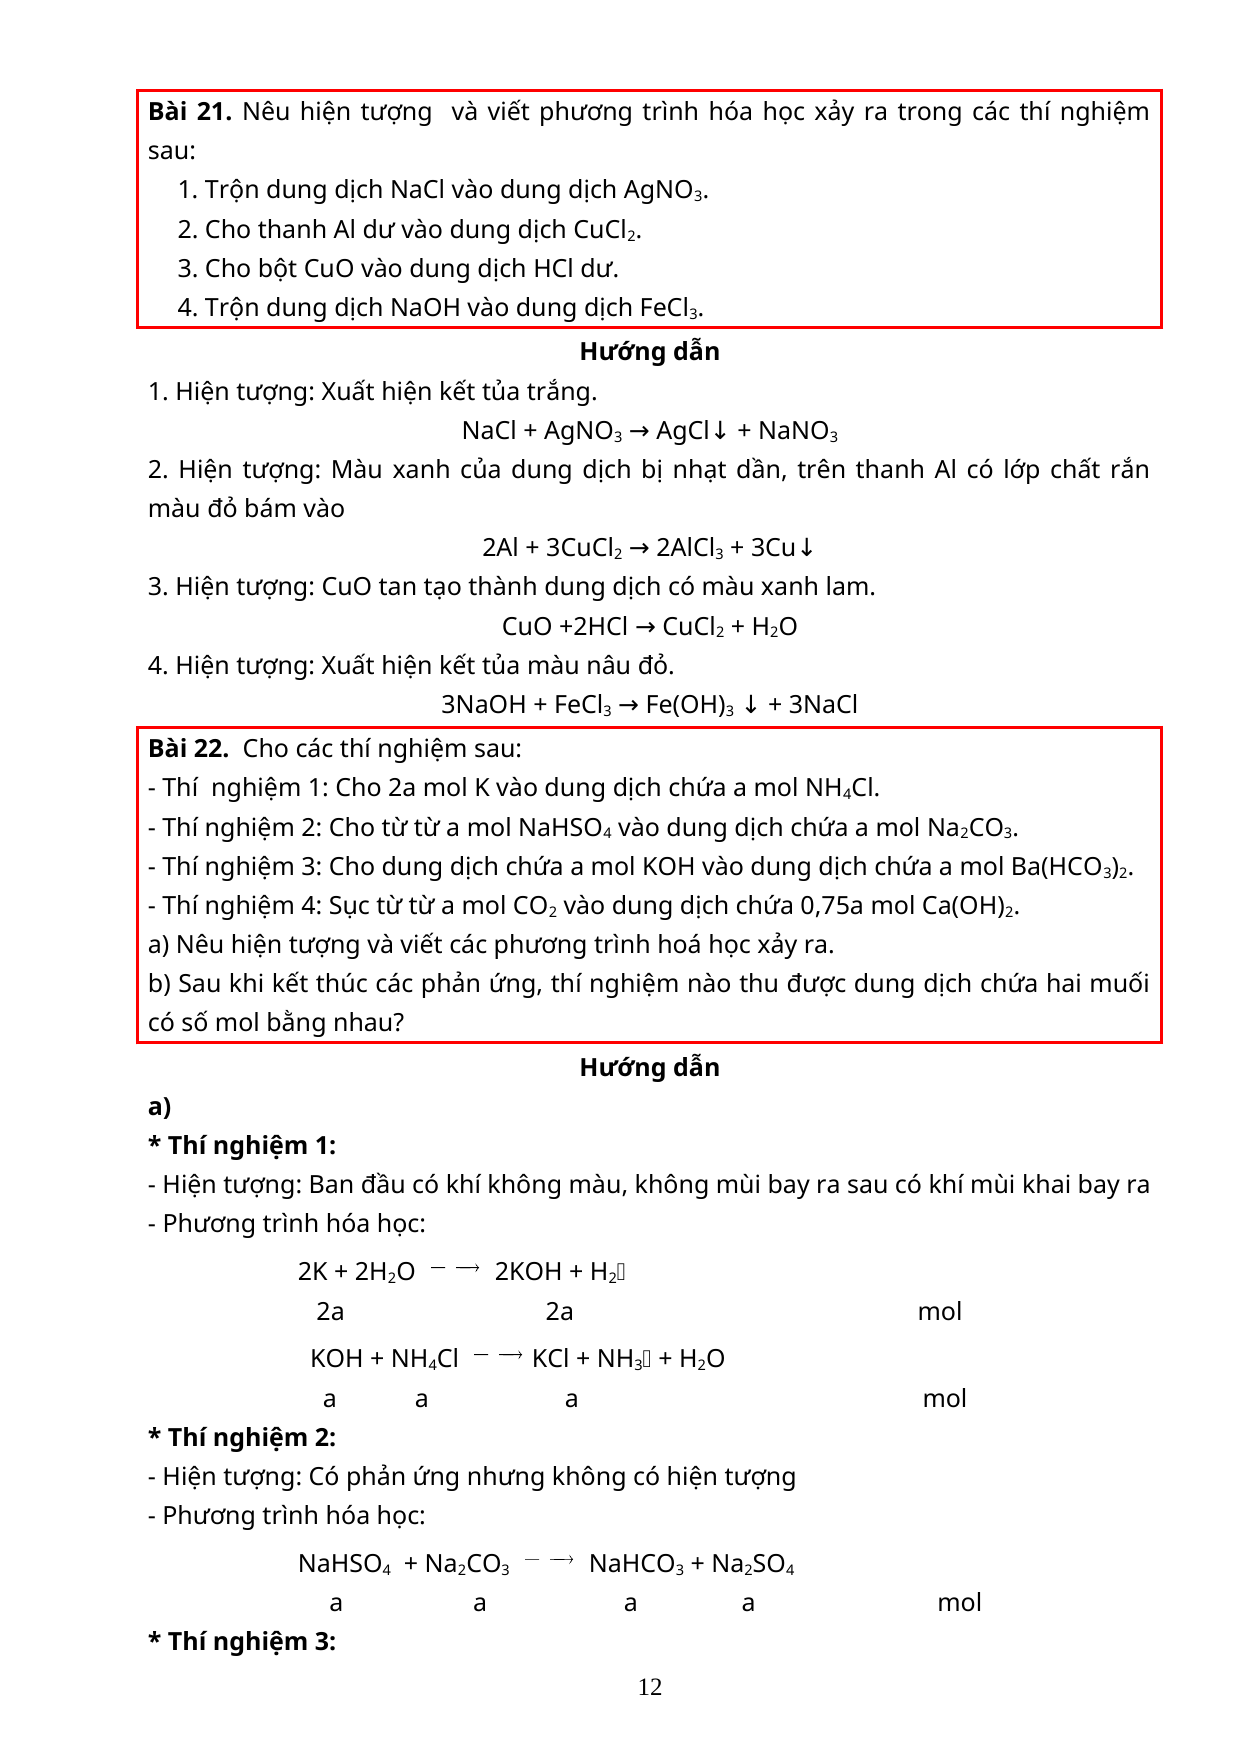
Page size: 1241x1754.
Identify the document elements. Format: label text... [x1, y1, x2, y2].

text Bài 21. Nêu hiện tượng và viết phương trình hóa học xảy ra trong các thí nghiệm sau: [139, 92, 1160, 167]
text a a a mol [148, 1380, 1152, 1414]
text - Phương trình hóa học: [148, 1498, 1152, 1532]
text Hướng dẫn [148, 1049, 1152, 1083]
text NaHSO4 + Na2CO3 NaHCO3 + Na2SO4 [148, 1537, 1152, 1580]
text - Hiện tượng: Có phản ứng nhưng không có hiện tượng [148, 1459, 1152, 1493]
text - Thí nghiệm 4: Sục từ từ a mol CO2 vào dung dịch chứa 0,75a mol Ca(OH)2. [139, 882, 1160, 922]
text 4. Trộn dung dịch NaOH vào dung dịch FeCl3. [139, 284, 1160, 326]
text 2. Cho thanh Al dư vào dung dịch CuCl2. [139, 206, 1160, 245]
text 3NaOH + FeCl3 → Fe(OH)3 ↓ + 3NaCl [148, 687, 1152, 721]
text 3. Cho bột CuO vào dung dịch HCl dư. [139, 245, 1160, 284]
text 3. Hiện tượng: CuO tan tạo thành dung dịch có màu xanh lam. [148, 569, 1152, 603]
text 2K + 2H2O 2KOH + H2 [148, 1245, 1152, 1288]
text * Thí nghiệm 1: [148, 1128, 1152, 1162]
text b) Sau khi kết thúc các phản ứng, thí nghiệm nào thu được dung dịch chứa hai muối có số mol bằng nhau? [139, 961, 1160, 1041]
text * Thí nghiệm 3: [148, 1624, 1152, 1658]
text Bài 22. Cho các thí nghiệm sau: [139, 729, 1160, 765]
text a) [148, 1089, 1152, 1123]
text 2. Hiện tượng: Màu xanh của dung dịch bị nhạt dần, trên thanh Al có lớp chất rắn màu đỏ bám vào [148, 452, 1152, 525]
text 2Al + 3CuCl2 → 2AlCl3 + 3Cu↓ [148, 530, 1152, 564]
text - Phương trình hóa học: [148, 1206, 1152, 1240]
text 2a 2a mol [148, 1293, 1152, 1327]
text 1. Hiện tượng: Xuất hiện kết tủa trắng. [148, 373, 1152, 407]
text Hướng dẫn [148, 334, 1152, 368]
text - Thí nghiệm 1: Cho 2a mol K vào dung dịch chứa a mol NH4Cl. [139, 765, 1160, 804]
text - Thí nghiệm 3: Cho dung dịch chứa a mol KOH vào dung dịch chứa a mol Ba(HCO3)2. [139, 843, 1160, 882]
text * Thí nghiệm 2: [148, 1419, 1152, 1453]
text KOH + NH4Cl KCl + NH3 + H2O [148, 1332, 1152, 1375]
text CuO +2HCl → CuCl2 + H2O [148, 608, 1152, 642]
text NaCl + AgNO3 → AgCl↓ + NaNO3 [148, 412, 1152, 446]
text 1. Trộn dung dịch NaCl vào dung dịch AgNO3. [139, 167, 1160, 206]
text a a a a mol [148, 1585, 1152, 1619]
text 4. Hiện tượng: Xuất hiện kết tủa màu nâu đỏ. [148, 647, 1152, 681]
text - Hiện tượng: Ban đầu có khí không màu, không mùi bay ra sau có khí mùi khai bay ra [148, 1167, 1152, 1201]
text a) Nêu hiện tượng và viết các phương trình hoá học xảy ra. [139, 922, 1160, 961]
text - Thí nghiệm 2: Cho từ từ a mol NaHSO4 vào dung dịch chứa a mol Na2CO3. [139, 804, 1160, 843]
